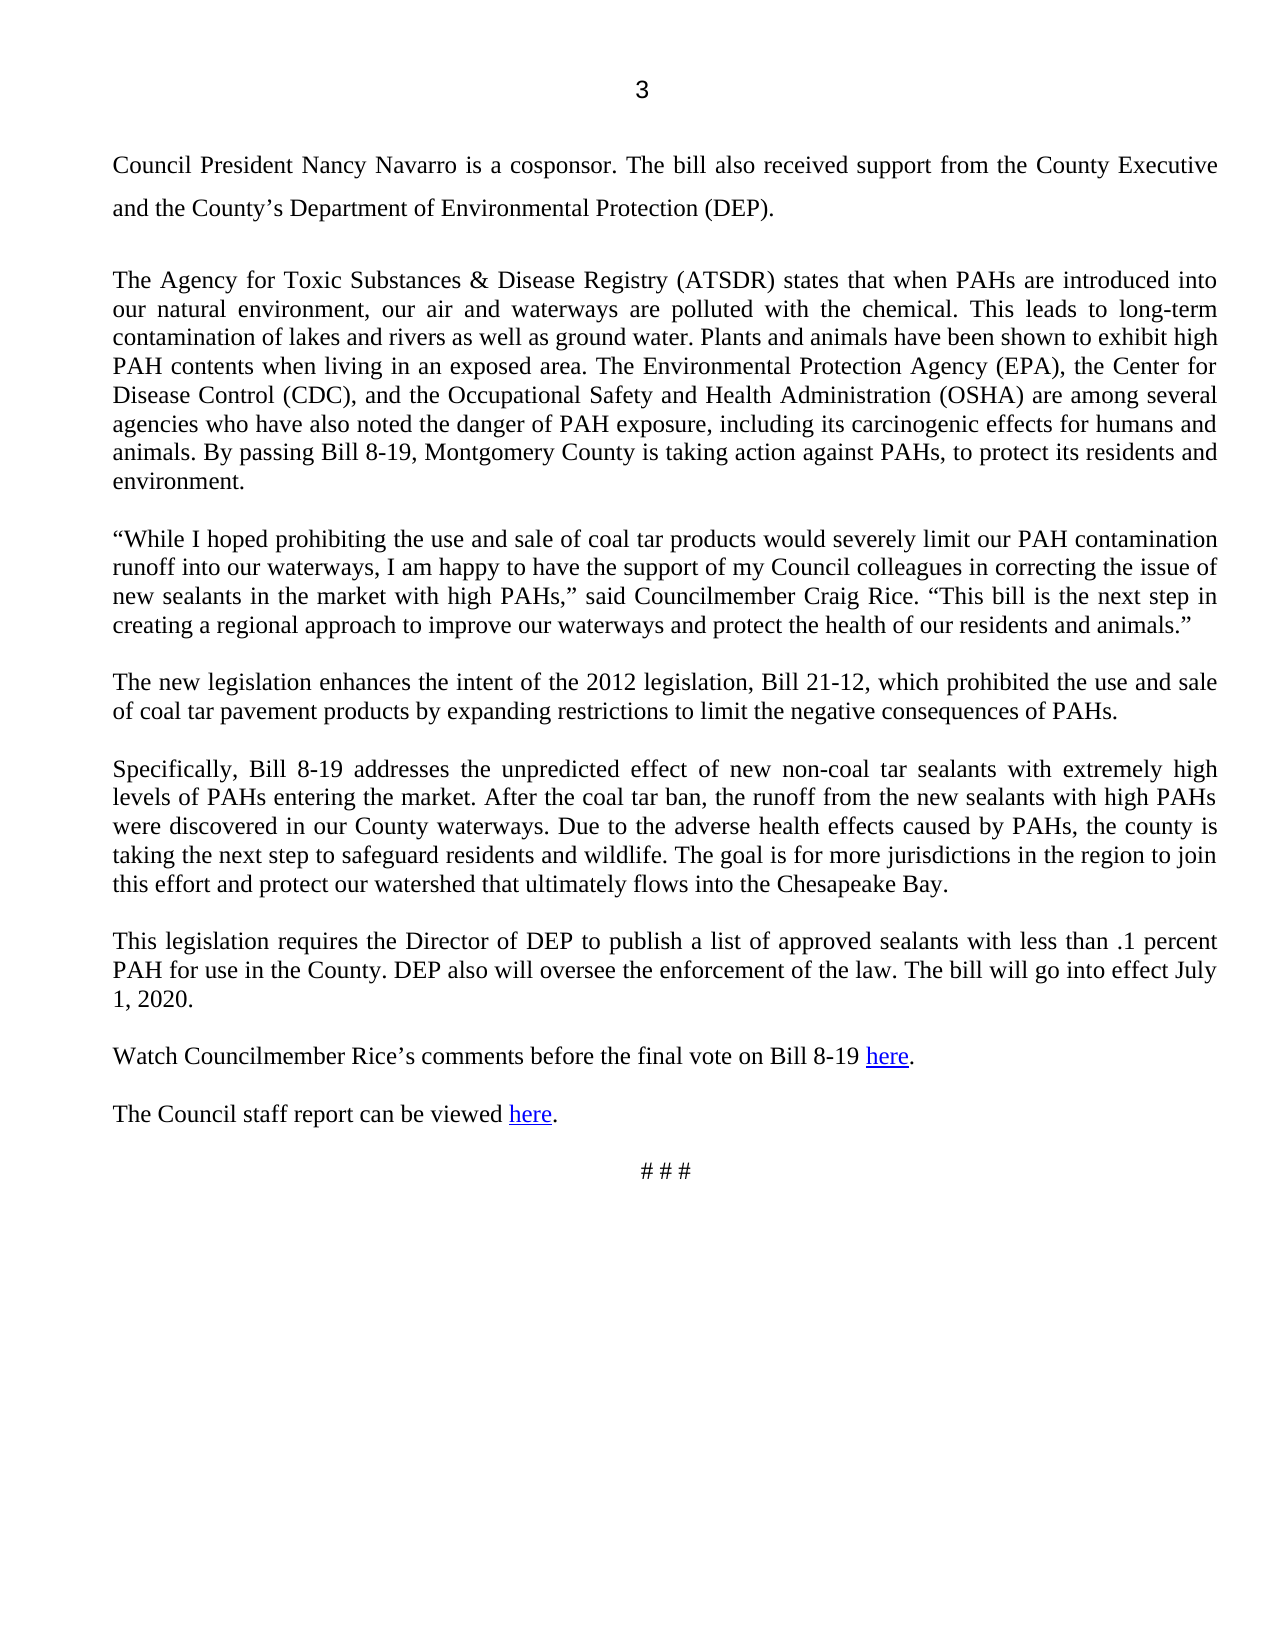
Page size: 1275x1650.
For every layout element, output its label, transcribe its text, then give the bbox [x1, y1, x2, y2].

text This legislation requires the Director of DEP to publish a list of approved sealants with less than .1 percent PAH for use in the County. DEP also will oversee the enforcement of the law. The bill will go into effect July 1, 2020. [112, 926, 1219, 1012]
text Specifically, Bill 8-19 addresses the unpredicted effect of new non-coal tar sealants with extremely high levels of PAHs entering the market. After the coal tar ban, the runoff from the new sealants with high PAHs were discovered in our County waterways. Due to the adverse health effects caused by PAHs, the county is taking the next step to safeguard residents and wildlife. The goal is for more jurisdictions in the region to join this effort and protect our watershed that ultimately flows into the Chesapeake Bay. [112, 754, 1219, 897]
text The new legislation enhances the intent of the 2012 legislation, Bill 21-12, which prohibited the use and sale of coal tar pavement products by expanding restrictions to limit the negative consequences of PAHs. [112, 667, 1219, 725]
text # # # [112, 1156, 1219, 1185]
text “While I hoped prohibiting the use and sale of coal tar products would severely limit our PAH contamination runoff into our waterways, I am happy to have the support of my Council colleagues in correcting the issue of new sealants in the market with high PAHs,” said Councilmember Craig Rice. “This bill is the next step in creating a regional approach to improve our waterways and protect the health of our residents and animals.” [112, 524, 1219, 639]
text The Agency for Toxic Substances & Disease Registry (ATSDR) states that when PAHs are introduced into our natural environment, our air and waterways are polluted with the chemical. This leads to long-term contamination of lakes and rivers as well as ground water. Plants and animals have been shown to exhibit high PAH contents when living in an exposed area. The Environmental Protection Agency (EPA), the Center for Disease Control (CDC), and the Occupational Safety and Health Administration (OSHA) are among several agencies who have also noted the danger of PAH exposure, including its carcinogenic effects for humans and animals. By passing Bill 8-19, Montgomery County is taking action against PAHs, to protect its residents and environment. [112, 265, 1219, 495]
text ROCKVILLE, Md., July 30, 2019—The Montgomery County Council unanimously approved Bill 8-19 that will prohibit the use and sale of driveway sealants with Polycyclic Aromatic Hydrocarbon (PAH) levels higher than .1 percent. By doing so, Montgomery County becomes the first county in Maryland to join Washington D.C. in the beginning of a regional approach to limit the PAH pollutant from entering our waterways and contaminating our environment. Councilmember Craig Rice is the lead sponsor of Bill 8-19. Council President Nancy Navarro is a cosponsor. The bill also received support from the County Executive and the County’s Department of Environmental Protection (DEP). [112, 150, 1219, 222]
text Watch Councilmember Rice’s comments before the final vote on Bill 8-19 here. [112, 1041, 1219, 1070]
text The Council staff report can be viewed here. [112, 1099, 1219, 1127]
